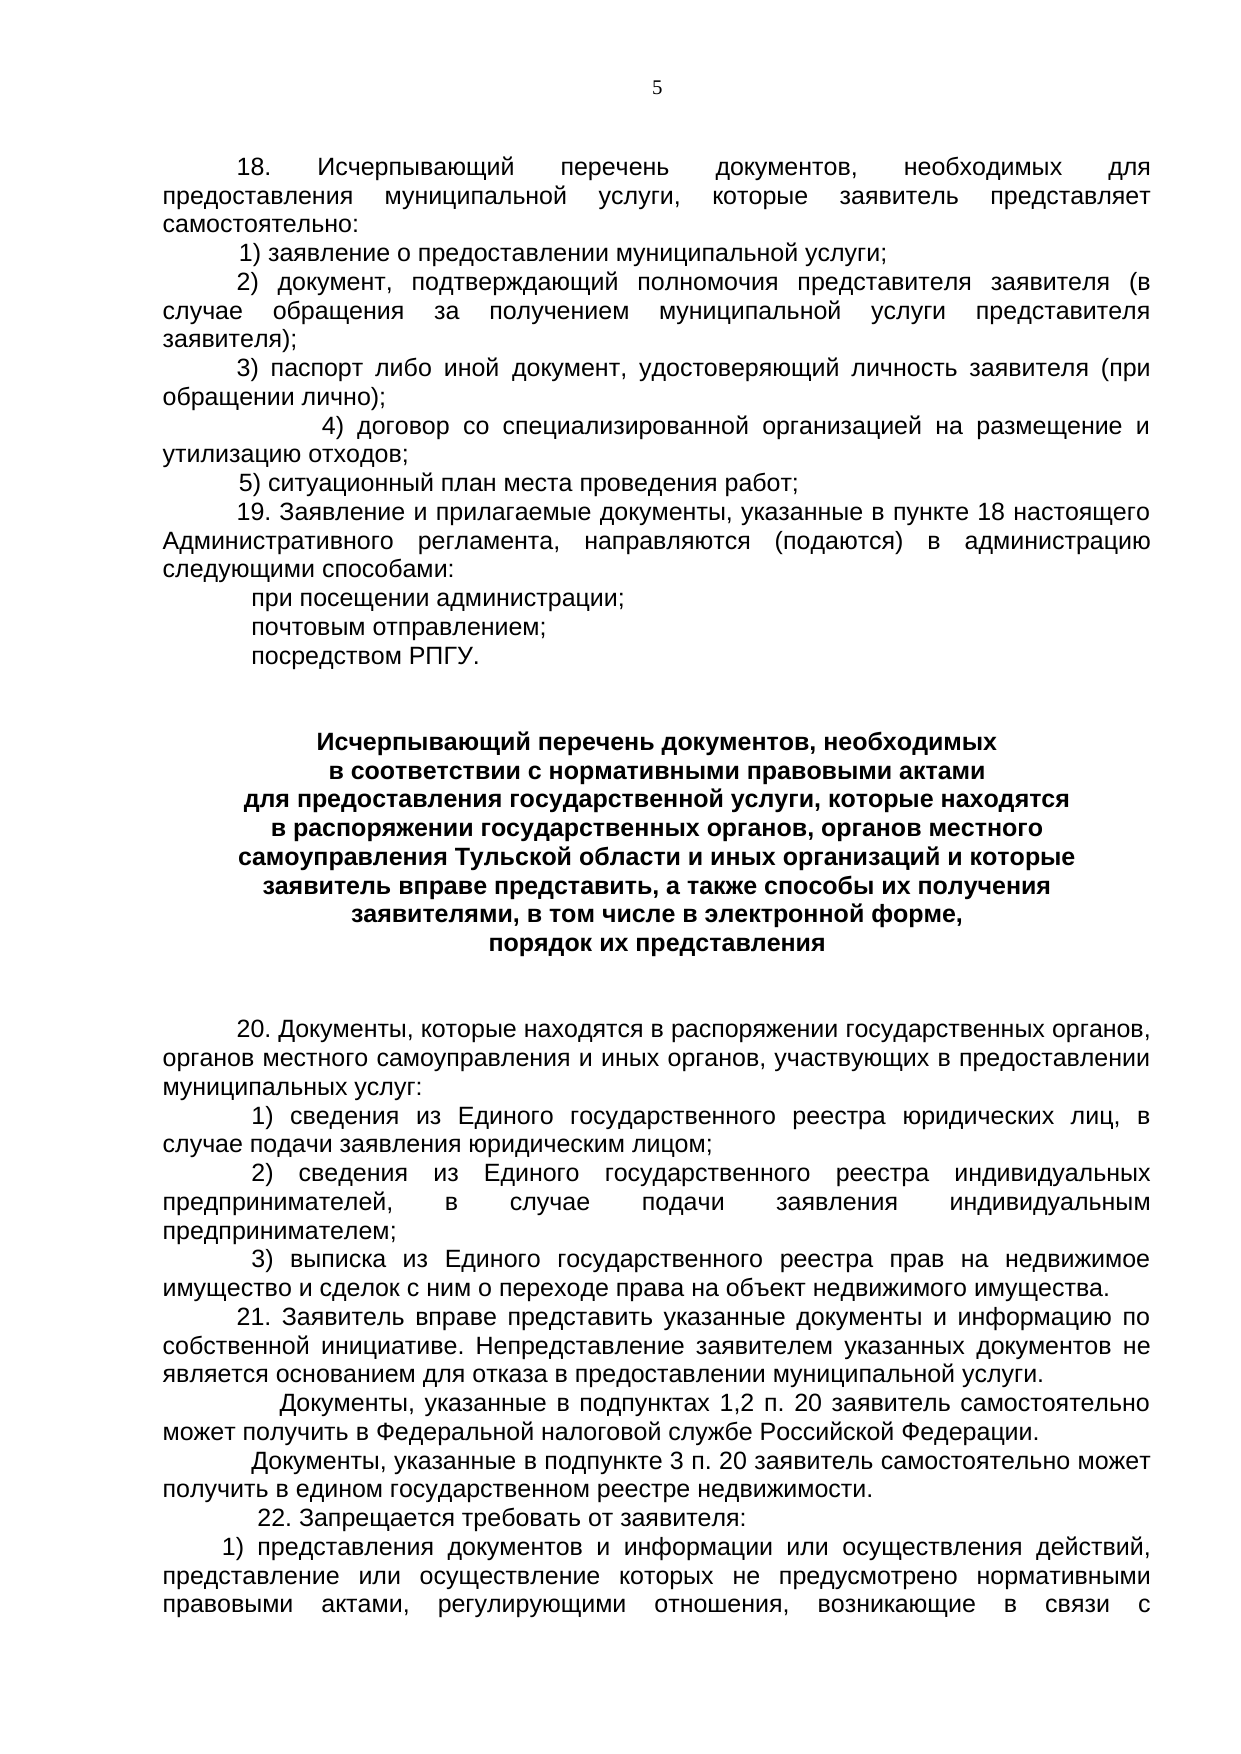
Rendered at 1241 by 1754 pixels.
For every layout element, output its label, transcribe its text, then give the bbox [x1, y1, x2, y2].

text 19. Заявление и прилагаемые документы, указанные в пункте 18 настоящего Административного регламента, направляются (подаются) в администрацию следующими способами: [162, 497, 1152, 583]
text в соответствии с нормативными правовыми актами [162, 756, 1152, 784]
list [162, 1532, 1152, 1618]
text 2) сведения из Единого государственного реестра индивидуальных предпринимателей, в случае подачи заявления индивидуальным предпринимателем; [162, 1158, 1152, 1244]
text для предоставления государственной услуги, которые находятся [162, 784, 1152, 813]
text заявителями, в том числе в электронной форме, [162, 899, 1152, 928]
text посредством РПГУ. [162, 641, 1152, 669]
text при посещении администрации; [162, 583, 1152, 612]
text Документы, указанные в подпункте 3 п. 20 заявитель самостоятельно может получить в едином государственном реестре недвижимости. [162, 1446, 1152, 1503]
text Документы, указанные в подпунктах 1,2 п. 20 заявитель самостоятельно может получить в Федеральной налоговой службе Российской Федерации. [162, 1388, 1152, 1446]
text самоуправления Тульской области и иных организаций и которые [162, 842, 1152, 871]
text 18. Исчерпывающий перечень документов, необходимых для предоставления муниципальной услуги, которые заявитель представляет самостоятельно: [162, 152, 1152, 238]
text порядок их представления [162, 928, 1152, 957]
text почтовым отправлением; [162, 612, 1152, 641]
text 3) паспорт либо иной документ, удостоверяющий личность заявителя (при обращении лично); [162, 353, 1152, 411]
text 2) документ, подтверждающий полномочия представителя заявителя (в случае обращения за получением муниципальной услуги представителя заявителя); [162, 267, 1152, 353]
text 1) заявление о предоставлении муниципальной услуги; [162, 238, 1152, 267]
text 4) договор со специализированной организацией на размещение и утилизацию отходов; [162, 411, 1152, 468]
text заявитель вправе представить, а также способы их получения [162, 871, 1152, 899]
text Исчерпывающий перечень документов, необходимых [162, 727, 1152, 756]
text 1) сведения из Единого государственного реестра юридических лиц, в случае подачи заявления юридическим лицом; [162, 1101, 1152, 1158]
text в распоряжении государственных органов, органов местного [162, 813, 1152, 842]
text 3) выписка из Единого государственного реестра прав на недвижимое имущество и сделок с ним о переходе права на объект недвижимого имущества. [162, 1244, 1152, 1302]
text 20. Документы, которые находятся в распоряжении государственных органов, органов местного самоуправления и иных органов, участвующих в предоставлении муниципальных услуг: [162, 1014, 1152, 1101]
text 5) ситуационный план места проведения работ; [162, 468, 1152, 497]
text 21. Заявитель вправе представить указанные документы и информацию по собственной инициативе. Непредставление заявителем указанных документов не является основанием для отказа в предоставлении муниципальной услуги. [162, 1302, 1152, 1388]
list 22. Запрещается требовать от заявителя: [200, 1503, 1152, 1532]
